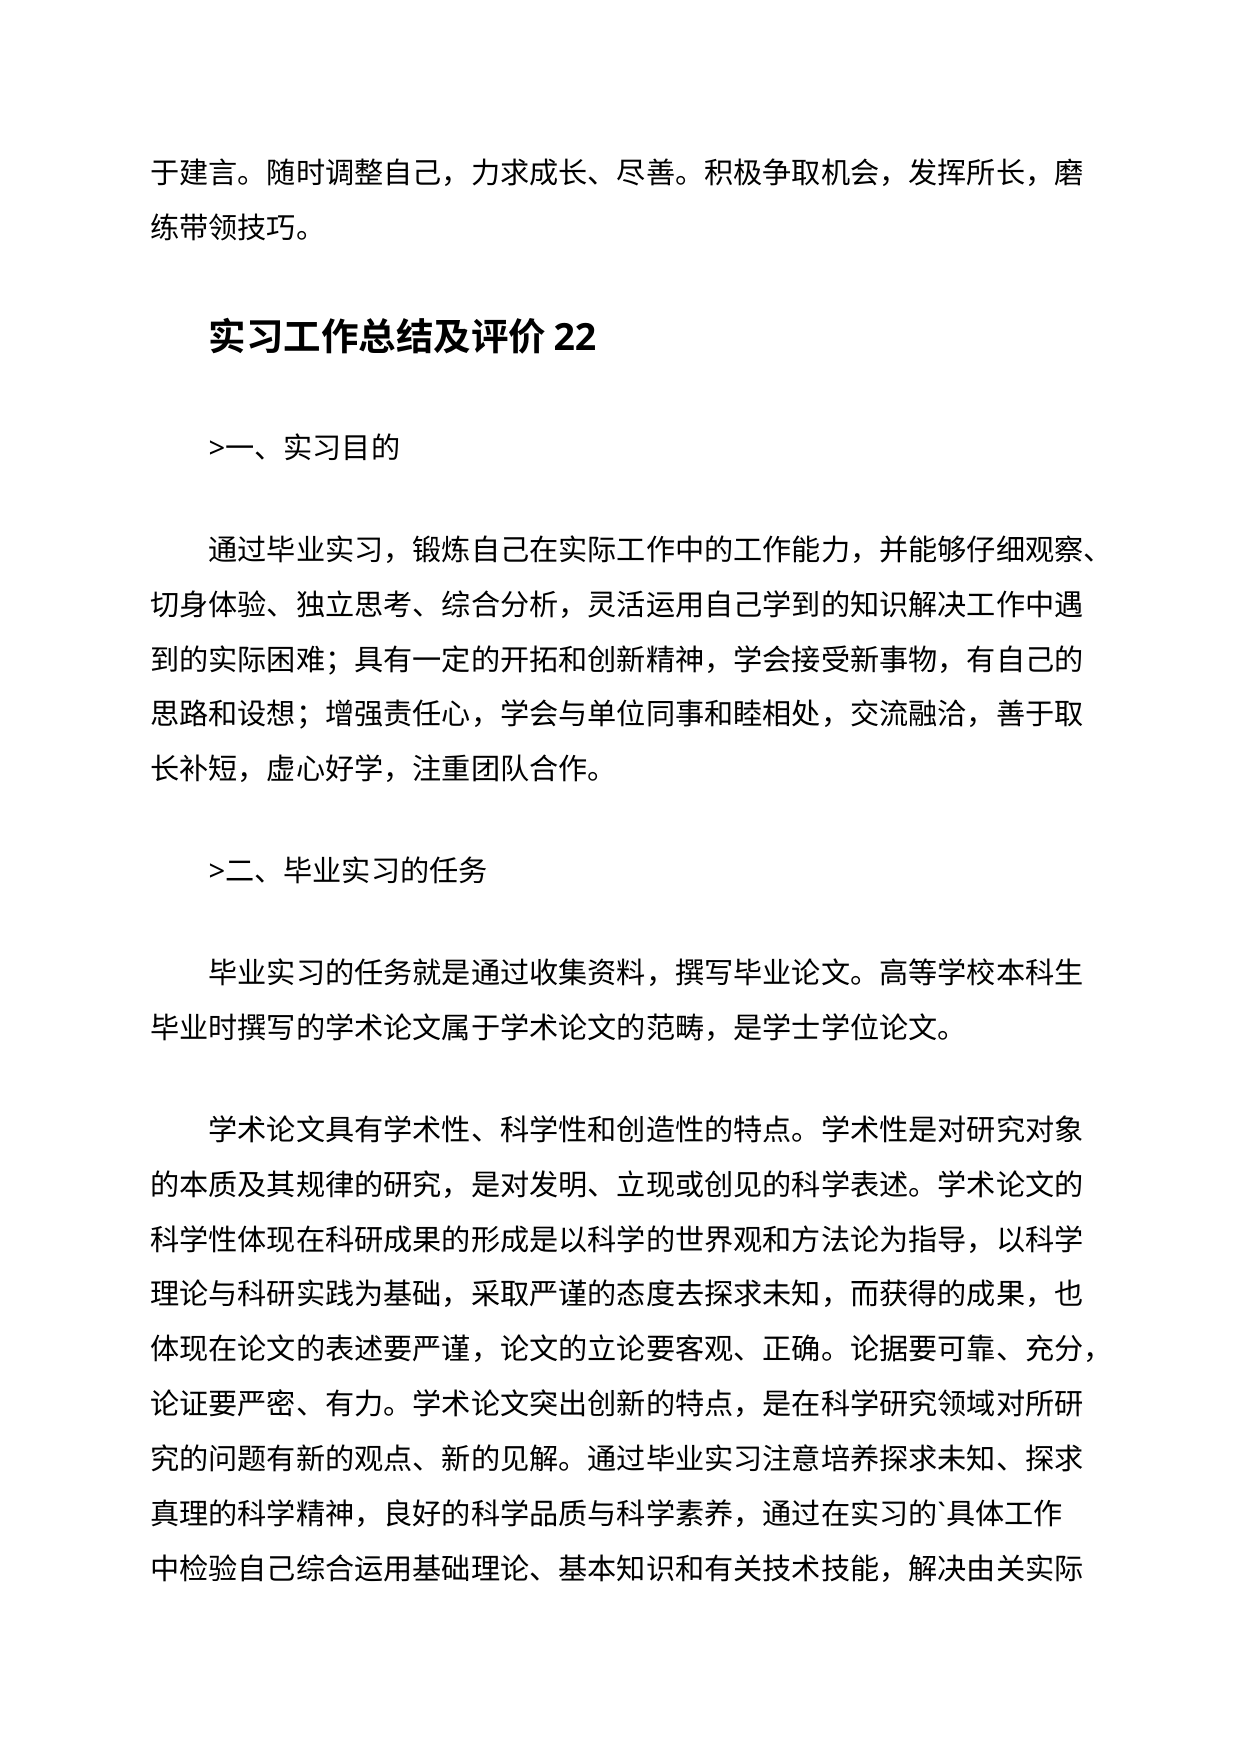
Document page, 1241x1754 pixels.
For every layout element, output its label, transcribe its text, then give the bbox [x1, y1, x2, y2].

text >一、实习目的 [150, 424, 1090, 467]
text >二、毕业实习的任务 [150, 848, 1090, 890]
text 通过毕业实习，锻炼自己在实际工作中的工作能力，并能够仔细观察、切身体验、独立思考、综合分析，灵活运用自己学到的知识解决工作中遇到的实际困难；具有一定的开拓和创新精神，学会接受新事物，有自己的思路和设想；增强责任心，学会与单位同事和睦相处，交流融洽，善于取长补短，虚心好学，注重团队合作。 [150, 526, 1090, 788]
text 毕业实习的任务就是通过收集资料，撰写毕业论文。高等学校本科生毕业时撰写的学术论文属于学术论文的范畴，是学士学位论文。 [150, 949, 1090, 1047]
text 实习工作总结及评价22 [150, 307, 1090, 361]
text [150, 1106, 1090, 1588]
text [150, 150, 1090, 247]
